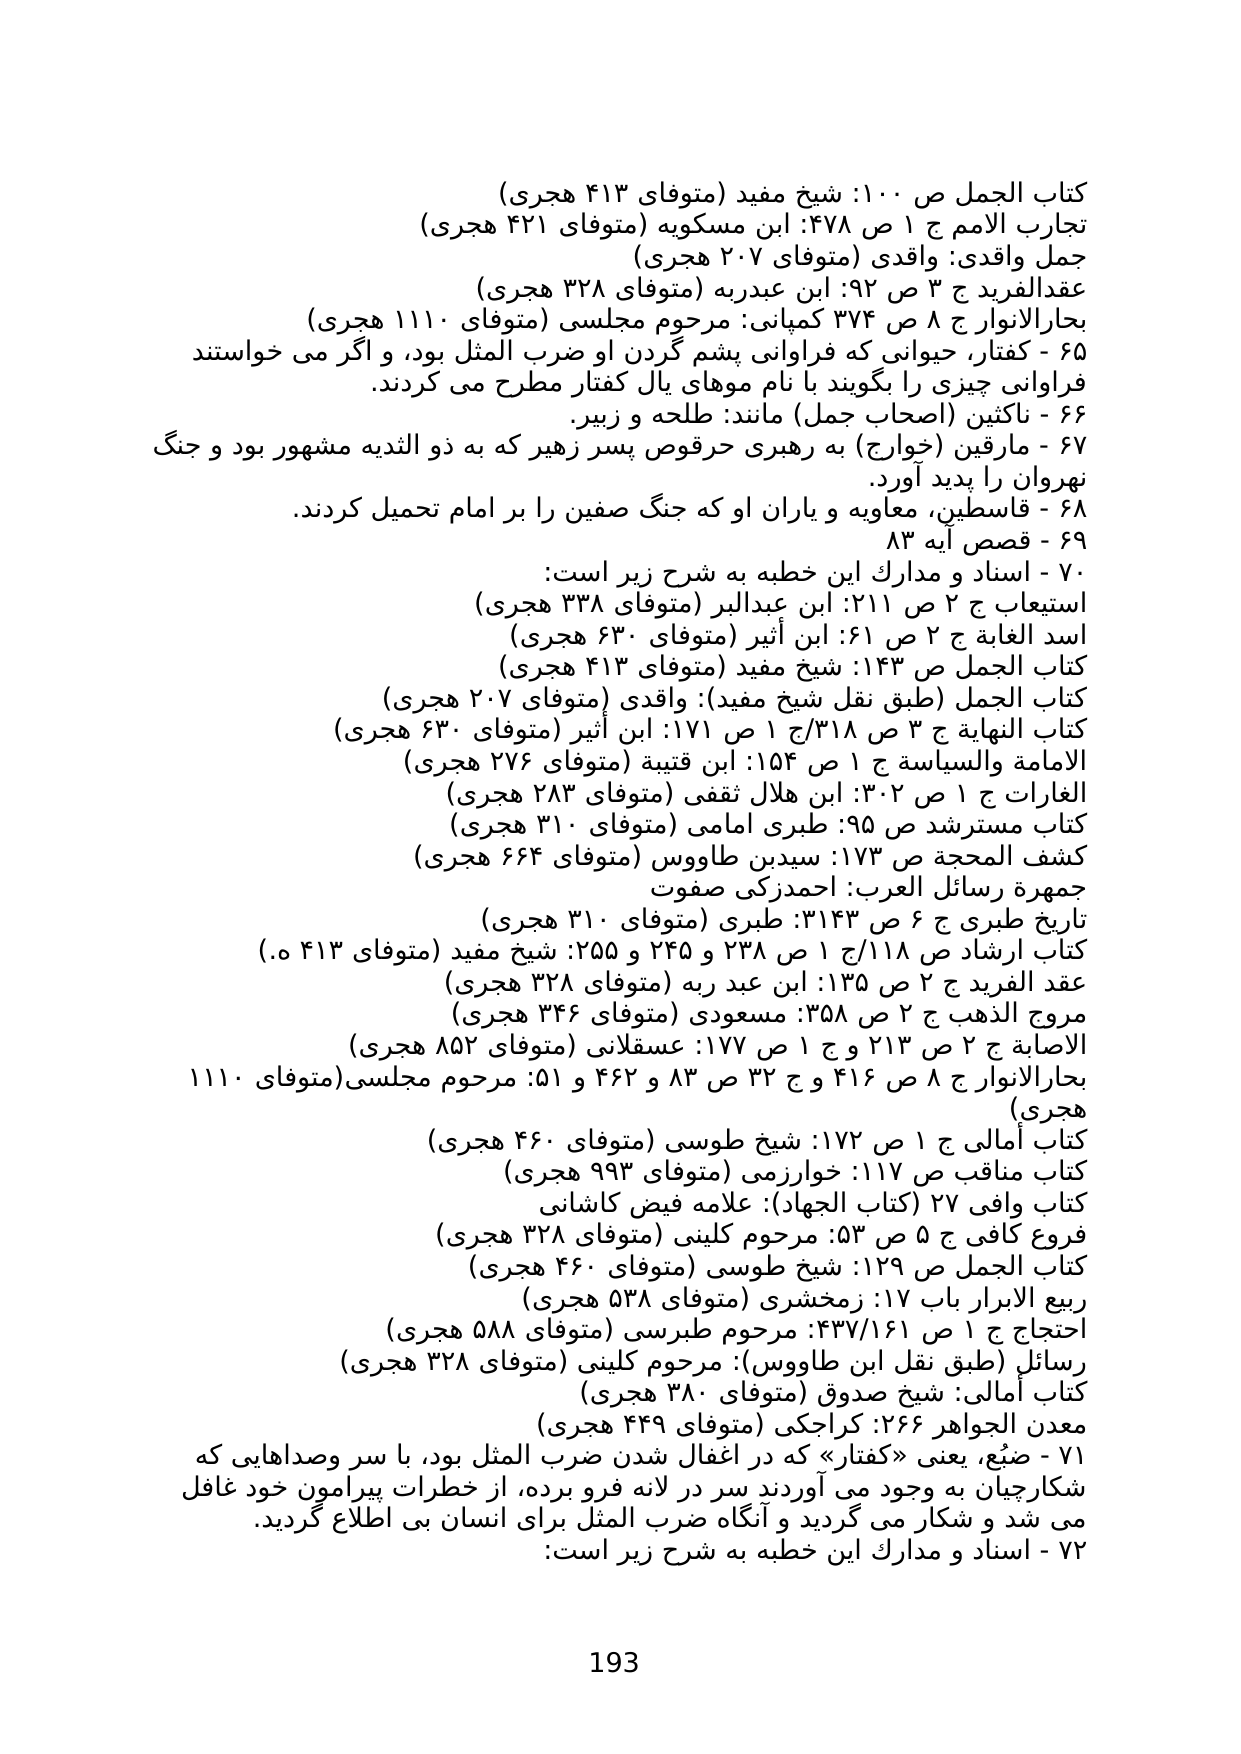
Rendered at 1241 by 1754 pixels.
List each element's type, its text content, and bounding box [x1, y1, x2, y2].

text ۷۲ - اسناد و مدارك اين خطبه به شرح زير است: [141, 1534, 1087, 1566]
text احتجاج ج ۱ ص ۴۳۷/۱۶۱: مرحوم طبرسى (متوفاى ۵۸۸ هجرى) [141, 1313, 1087, 1345]
text كتاب الجمل ص ۱۰۰: شيخ مفيد (متوفاى ۴۱۳ هجرى) [141, 177, 1087, 209]
text ۶۶ - ناكثين (اصحاب جمل) مانند: طلحه و زبير. [141, 398, 1087, 430]
text ۶۷ - مارقين (خوارج) به رهبرى حرقوص پسر زهير كه به ذو الثديه مشهور بود و جنگ نهروان را پديد آورد. [141, 430, 1087, 493]
text الاصابة ج ۲ ص ۲۱۳ و ج ۱ ص ۱۷۷: عسقلانى (متوفاى ۸۵۲ هجرى) [141, 1029, 1087, 1061]
text ۷۱ - ضبُع، يعنى «كفتار» كه در اغفال شدن ضرب المثل بود، با سر وصداهايى كه شكارچيان به وجود مى آوردند سر در لانه فرو برده، از خطرات پيرامون خود غافل مى شد و شكار مى گرديد و آنگاه ضرب المثل براى انسان بى اطلاع گرديد. [141, 1440, 1087, 1534]
text كتاب الجمل ص ۱۲۹: شيخ طوسى (متوفاى ۴۶۰ هجرى) [141, 1250, 1087, 1282]
text رسائل (طبق نقل ابن طاووس): مرحوم كلينى (متوفاى ۳۲۸ هجرى) [141, 1345, 1087, 1377]
text اسد الغابة ج ۲ ص ۶۱: ابن أثير (متوفاى ۶۳۰ هجرى) [141, 619, 1087, 651]
text كتاب أمالى ج ۱ ص ۱۷۲: شيخ طوسى (متوفاى ۴۶۰ هجرى) [141, 1124, 1087, 1156]
text كتاب أمالى: شيخ صدوق (متوفاى ۳۸۰ هجرى) [141, 1377, 1087, 1408]
text استيعاب ج ۲ ص ۲۱۱: ابن عبدالبر (متوفاى ۳۳۸ هجرى) [141, 587, 1087, 619]
text تجارب الامم ج ۱ ص ۴۷۸: ابن مسكويه (متوفاى ۴۲۱ هجرى) [141, 209, 1087, 240]
text بحارالانوار ج ۸ ص ۴۱۶ و ج ۳۲ ص ۸۳ و ۴۶۲ و ۵۱: مرحوم مجلسى(متوفاى ۱۱۱۰ هجرى) [141, 1061, 1087, 1124]
text ۶۵ - كفتار، حيوانى كه فراوانى پشم گردن او ضرب المثل بود، و اگر مى خواستند فراوانى چيزى را بگويند با نام موهاى يال كفتار مطرح مى كردند. [141, 335, 1087, 398]
text كتاب النهاية ج ۳ ص ۳۱۸/ج ۱ ص ۱۷۱: ابن أثير (متوفاى ۶۳۰ هجرى) [141, 714, 1087, 745]
text بحارالانوار ج ۸ ص ۳۷۴ كمپانى: مرحوم مجلسى (متوفاى ۱۱۱۰ هجرى) [141, 303, 1087, 335]
text كتاب الجمل (طبق نقل شيخ مفيد): واقدى (متوفاى ۲۰۷ هجرى) [141, 682, 1087, 714]
text كتاب وافى ۲۷ (كتاب الجهاد): علامه فيض كاشانى [141, 1187, 1087, 1219]
text مروج الذهب ج ۲ ص ۳۵۸: مسعودى (متوفاى ۳۴۶ هجرى) [141, 998, 1087, 1029]
text عقدالفريد ج ۳ ص ۹۲: ابن عبدربه (متوفاى ۳۲۸ هجرى) [141, 272, 1087, 303]
text كشف المحجة ص ۱۷۳: سيدبن طاووس (متوفاى ۶۶۴ هجرى) [141, 840, 1087, 872]
text معدن الجواهر ۲۶۶: كراجكى (متوفاى ۴۴۹ هجرى) [141, 1408, 1087, 1440]
text ۶۹ - قصص آيه ۸۳ [141, 524, 1087, 556]
text جمهرة رسائل العرب: احمدزكى صفوت [141, 872, 1087, 903]
text كتاب ارشاد ص ۱۱۸/ج ۱ ص ۲۳۸ و ۲۴۵ و ۲۵۵: شيخ مفيد (متوفاى ۴۱۳ ه.) [141, 935, 1087, 966]
text ۶۸ - قاسطين، معاويه و ياران او كه جنگ صفين را بر امام تحميل كردند. [141, 493, 1087, 524]
text فروع كافى ج ۵ ص ۵۳: مرحوم كلينى (متوفاى ۳۲۸ هجرى) [141, 1219, 1087, 1250]
text كتاب مناقب ص ۱۱۷: خوارزمى (متوفاى ۹۹۳ هجرى) [141, 1156, 1087, 1187]
text الغارات ج ۱ ص ۳۰۲: ابن هلال ثقفى (متوفاى ۲۸۳ هجرى) [141, 777, 1087, 808]
text تاريخ طبرى ج ۶ ص ۳۱۴۳: طبرى (متوفاى ۳۱۰ هجرى) [141, 903, 1087, 935]
text الامامة والسياسة ج ۱ ص ۱۵۴: ابن قتيبة (متوفاى ۲۷۶ هجرى) [141, 745, 1087, 777]
text كتاب الجمل ص ۱۴۳: شيخ مفيد (متوفاى ۴۱۳ هجرى) [141, 651, 1087, 682]
text ربيع الابرار باب ۱۷: زمخشرى (متوفاى ۵۳۸ هجرى) [141, 1282, 1087, 1313]
text عقد الفريد ج ۲ ص ۱۳۵: ابن عبد ربه (متوفاى ۳۲۸ هجرى) [141, 966, 1087, 998]
text كتاب مسترشد ص ۹۵: طبرى امامى (متوفاى ۳۱۰ هجرى) [141, 808, 1087, 840]
text جمل واقدى: واقدى (متوفاى ۲۰۷ هجرى) [141, 240, 1087, 272]
text ۷۰ - اسناد و مدارك اين خطبه به شرح زير است: [141, 556, 1087, 587]
